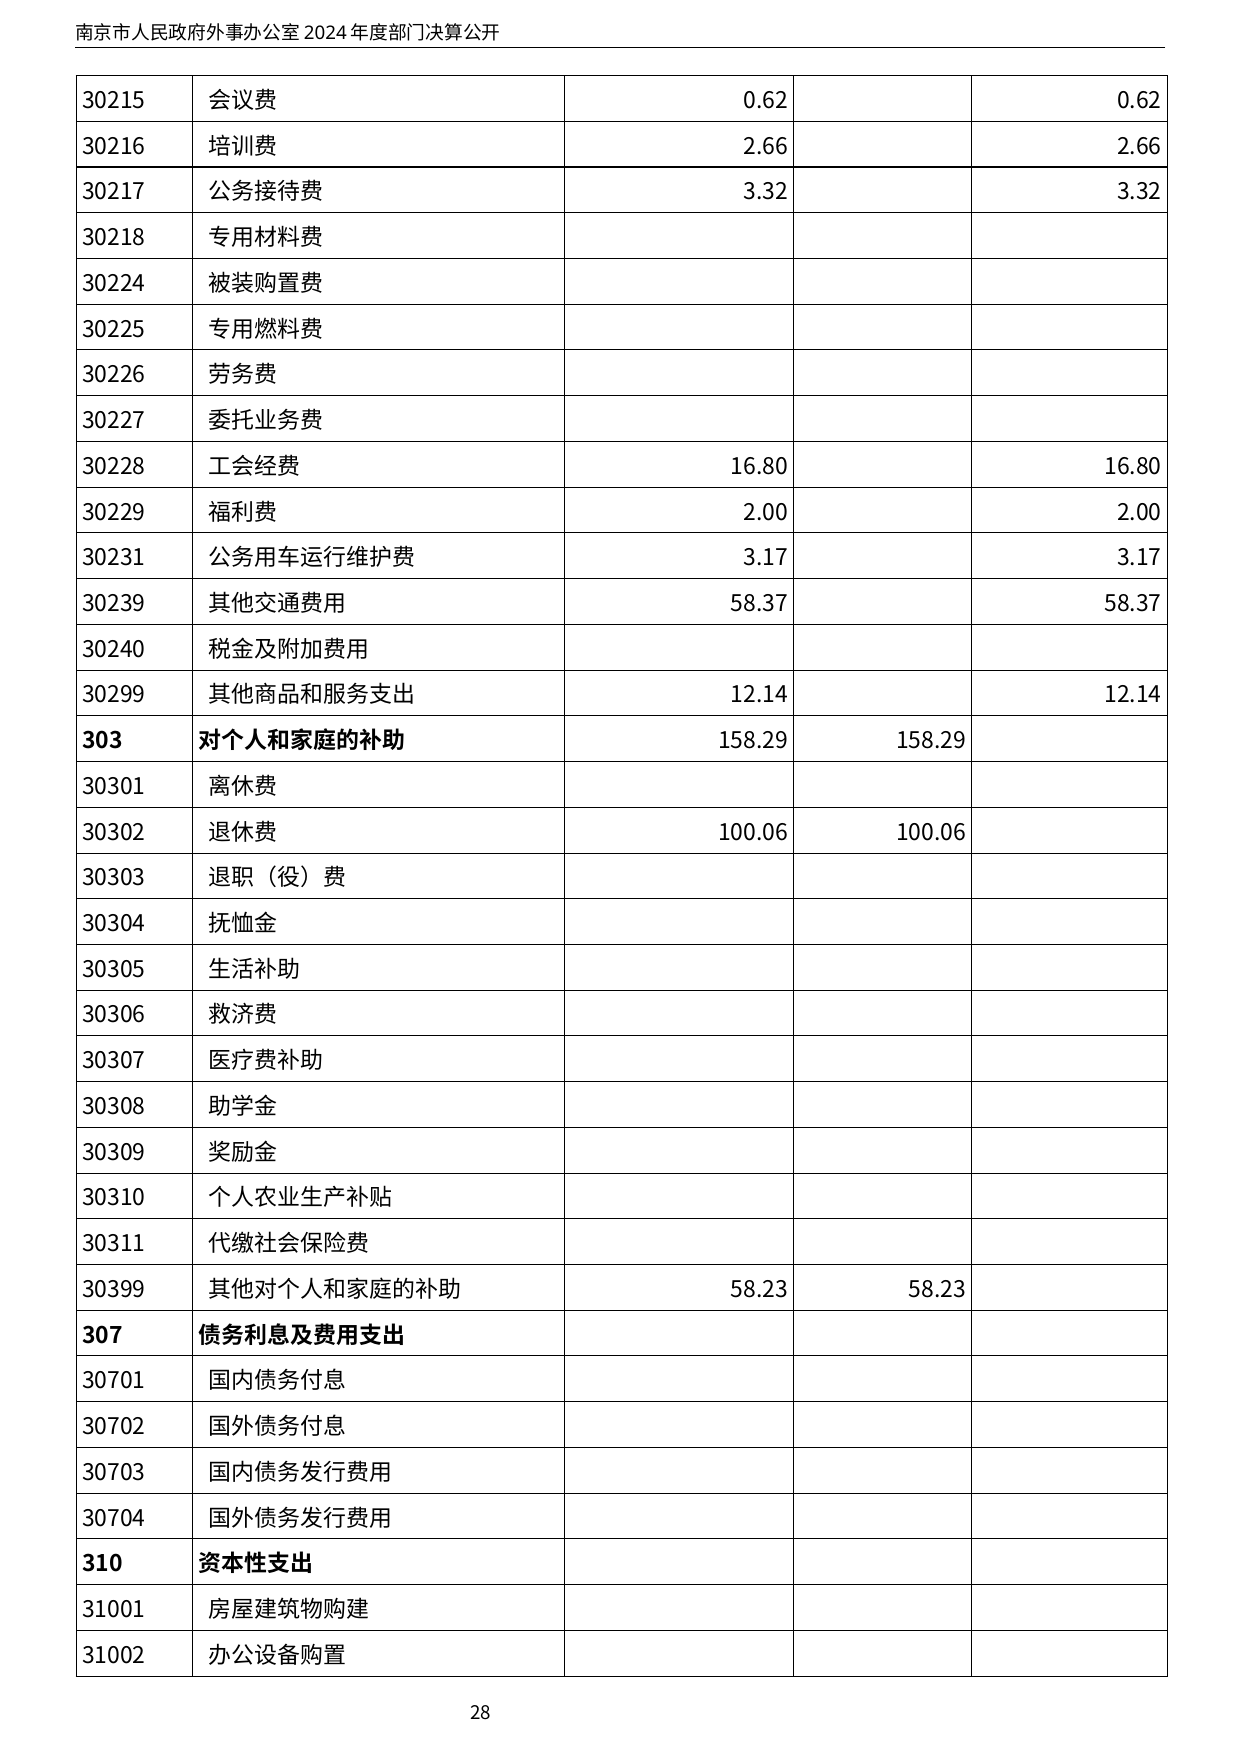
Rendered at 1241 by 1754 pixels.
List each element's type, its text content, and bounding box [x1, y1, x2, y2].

table_cell 30308 [77, 1082, 192, 1127]
table_cell 30229 [77, 488, 192, 532]
table_cell 30701 [77, 1356, 192, 1401]
table_cell [565, 1311, 793, 1355]
table_cell [794, 579, 971, 624]
table_cell 救济费 [193, 991, 564, 1035]
table_cell [565, 1631, 793, 1676]
table_cell [972, 1174, 1167, 1218]
table_cell 303 [77, 716, 192, 761]
table_cell 58.23 [794, 1265, 971, 1310]
table_cell 310 [77, 1539, 192, 1584]
table_cell [972, 945, 1167, 989]
table_cell 离休费 [193, 762, 564, 807]
table_cell 代缴社会保险费 [193, 1219, 564, 1264]
table_cell 12.14 [565, 671, 793, 715]
table_cell 退休费 [193, 808, 564, 852]
table_cell [794, 488, 971, 532]
table_cell [794, 762, 971, 807]
table_cell [794, 899, 971, 944]
table_cell [794, 991, 971, 1035]
table_cell 专用材料费 [193, 213, 564, 258]
table_cell 31001 [77, 1585, 192, 1630]
table_cell [794, 1219, 971, 1264]
table_cell [972, 1402, 1167, 1447]
table_cell 3.17 [972, 533, 1167, 578]
table_cell [565, 1494, 793, 1538]
table_cell [972, 1219, 1167, 1264]
table_cell 30309 [77, 1128, 192, 1172]
table_cell [794, 1402, 971, 1447]
table_cell [972, 1631, 1167, 1676]
table_cell [794, 671, 971, 715]
table_cell 会议费 [193, 76, 564, 121]
table_cell 30226 [77, 350, 192, 395]
table_cell [794, 76, 971, 121]
table_cell [565, 854, 793, 898]
table_cell 158.29 [565, 716, 793, 761]
table_cell [972, 1356, 1167, 1401]
table_cell 100.06 [565, 808, 793, 852]
table_cell 58.37 [565, 579, 793, 624]
table_cell [794, 350, 971, 395]
table_cell 房屋建筑物购建 [193, 1585, 564, 1630]
table_cell [794, 1311, 971, 1355]
table_cell [972, 1265, 1167, 1310]
table_cell 0.62 [972, 76, 1167, 121]
table_cell [794, 396, 971, 441]
table_cell 其他交通费用 [193, 579, 564, 624]
table_cell [794, 442, 971, 487]
table_cell [565, 1128, 793, 1172]
table_cell [972, 1036, 1167, 1081]
table_cell [565, 396, 793, 441]
table_cell 30216 [77, 122, 192, 166]
table_cell [794, 533, 971, 578]
table_cell 30227 [77, 396, 192, 441]
table_cell 资本性支出 [193, 1539, 564, 1584]
table_cell [794, 305, 971, 349]
table_cell 2.00 [972, 488, 1167, 532]
table_cell 30303 [77, 854, 192, 898]
table_cell 债务利息及费用支出 [193, 1311, 564, 1355]
table_cell [794, 122, 971, 166]
table_cell [972, 1311, 1167, 1355]
table_cell [565, 1036, 793, 1081]
table_cell [794, 625, 971, 669]
table_cell [972, 762, 1167, 807]
table_cell [794, 1631, 971, 1676]
table_cell 30310 [77, 1174, 192, 1218]
table_cell [565, 625, 793, 669]
table_cell 30302 [77, 808, 192, 852]
table_cell [565, 305, 793, 349]
table_cell 生活补助 [193, 945, 564, 989]
table_cell [972, 259, 1167, 304]
table_cell 12.14 [972, 671, 1167, 715]
table_cell 0.62 [565, 76, 793, 121]
table_cell [972, 1585, 1167, 1630]
table_cell 其他商品和服务支出 [193, 671, 564, 715]
table_cell [972, 808, 1167, 852]
table_cell [565, 213, 793, 258]
table_cell [972, 854, 1167, 898]
table_cell 30704 [77, 1494, 192, 1538]
table_cell [794, 1082, 971, 1127]
table_cell 30305 [77, 945, 192, 989]
table_cell [565, 1082, 793, 1127]
table_cell [972, 1448, 1167, 1493]
table_cell [794, 1539, 971, 1584]
table_cell 税金及附加费用 [193, 625, 564, 669]
table_cell 国外债务发行费用 [193, 1494, 564, 1538]
table_cell 3.17 [565, 533, 793, 578]
table_cell 30306 [77, 991, 192, 1035]
table_cell [794, 1174, 971, 1218]
table_cell 被装购置费 [193, 259, 564, 304]
table_cell 委托业务费 [193, 396, 564, 441]
table_cell 专用燃料费 [193, 305, 564, 349]
table_cell 30231 [77, 533, 192, 578]
table_cell [565, 350, 793, 395]
table_cell [972, 1494, 1167, 1538]
table_cell [972, 625, 1167, 669]
table_cell [972, 305, 1167, 349]
table_cell 307 [77, 1311, 192, 1355]
table_cell [565, 1539, 793, 1584]
table_cell [565, 762, 793, 807]
table_cell [794, 1585, 971, 1630]
table_cell 30217 [77, 168, 192, 212]
table_cell [794, 1448, 971, 1493]
table_cell 30304 [77, 899, 192, 944]
table_cell [565, 1402, 793, 1447]
table_cell [565, 259, 793, 304]
table_cell 奖励金 [193, 1128, 564, 1172]
table_cell [972, 213, 1167, 258]
table_cell 30299 [77, 671, 192, 715]
table_cell 30703 [77, 1448, 192, 1493]
table_cell 31002 [77, 1631, 192, 1676]
table_cell 工会经费 [193, 442, 564, 487]
table_cell 2.66 [565, 122, 793, 166]
table_cell [794, 1128, 971, 1172]
table_cell 2.00 [565, 488, 793, 532]
table_cell 30301 [77, 762, 192, 807]
table_cell 16.80 [972, 442, 1167, 487]
table_cell 公务用车运行维护费 [193, 533, 564, 578]
table_cell [794, 213, 971, 258]
table_cell [972, 899, 1167, 944]
table_cell 对个人和家庭的补助 [193, 716, 564, 761]
table_cell [794, 1356, 971, 1401]
table_cell 退职（役）费 [193, 854, 564, 898]
table_cell 30228 [77, 442, 192, 487]
table_cell [565, 1356, 793, 1401]
table_cell 3.32 [565, 168, 793, 212]
table_cell 劳务费 [193, 350, 564, 395]
table_cell 办公设备购置 [193, 1631, 564, 1676]
table_cell [794, 1494, 971, 1538]
table_cell 30702 [77, 1402, 192, 1447]
table_cell [794, 168, 971, 212]
table_cell [972, 716, 1167, 761]
table_cell [565, 1448, 793, 1493]
table_cell 100.06 [794, 808, 971, 852]
table_cell [565, 991, 793, 1035]
table_cell 30399 [77, 1265, 192, 1310]
table_cell 个人农业生产补贴 [193, 1174, 564, 1218]
table_cell 医疗费补助 [193, 1036, 564, 1081]
table_cell 3.32 [972, 168, 1167, 212]
table_cell [565, 1219, 793, 1264]
table_cell 58.23 [565, 1265, 793, 1310]
table_cell 30218 [77, 213, 192, 258]
table_cell 公务接待费 [193, 168, 564, 212]
table_cell [794, 1036, 971, 1081]
table_cell 30224 [77, 259, 192, 304]
table_cell [565, 1174, 793, 1218]
table_cell [972, 1082, 1167, 1127]
table_cell 培训费 [193, 122, 564, 166]
table_cell [972, 991, 1167, 1035]
table_cell 国内债务发行费用 [193, 1448, 564, 1493]
table_cell 抚恤金 [193, 899, 564, 944]
table_cell [565, 1585, 793, 1630]
table_cell 30307 [77, 1036, 192, 1081]
table_cell 16.80 [565, 442, 793, 487]
table_cell 国外债务付息 [193, 1402, 564, 1447]
table_cell 福利费 [193, 488, 564, 532]
table_cell [972, 1128, 1167, 1172]
table_cell 30240 [77, 625, 192, 669]
table_cell [565, 899, 793, 944]
table_cell [972, 396, 1167, 441]
table_cell 30225 [77, 305, 192, 349]
table_cell 58.37 [972, 579, 1167, 624]
table_cell [972, 1539, 1167, 1584]
table_cell [794, 259, 971, 304]
table_cell 30311 [77, 1219, 192, 1264]
table_cell 国内债务付息 [193, 1356, 564, 1401]
table_cell [565, 945, 793, 989]
table_cell [794, 945, 971, 989]
table_cell 30215 [77, 76, 192, 121]
table_cell 158.29 [794, 716, 971, 761]
table_cell 助学金 [193, 1082, 564, 1127]
table_cell 30239 [77, 579, 192, 624]
table_cell 2.66 [972, 122, 1167, 166]
table_cell [972, 350, 1167, 395]
table_cell 其他对个人和家庭的补助 [193, 1265, 564, 1310]
table_cell [794, 854, 971, 898]
